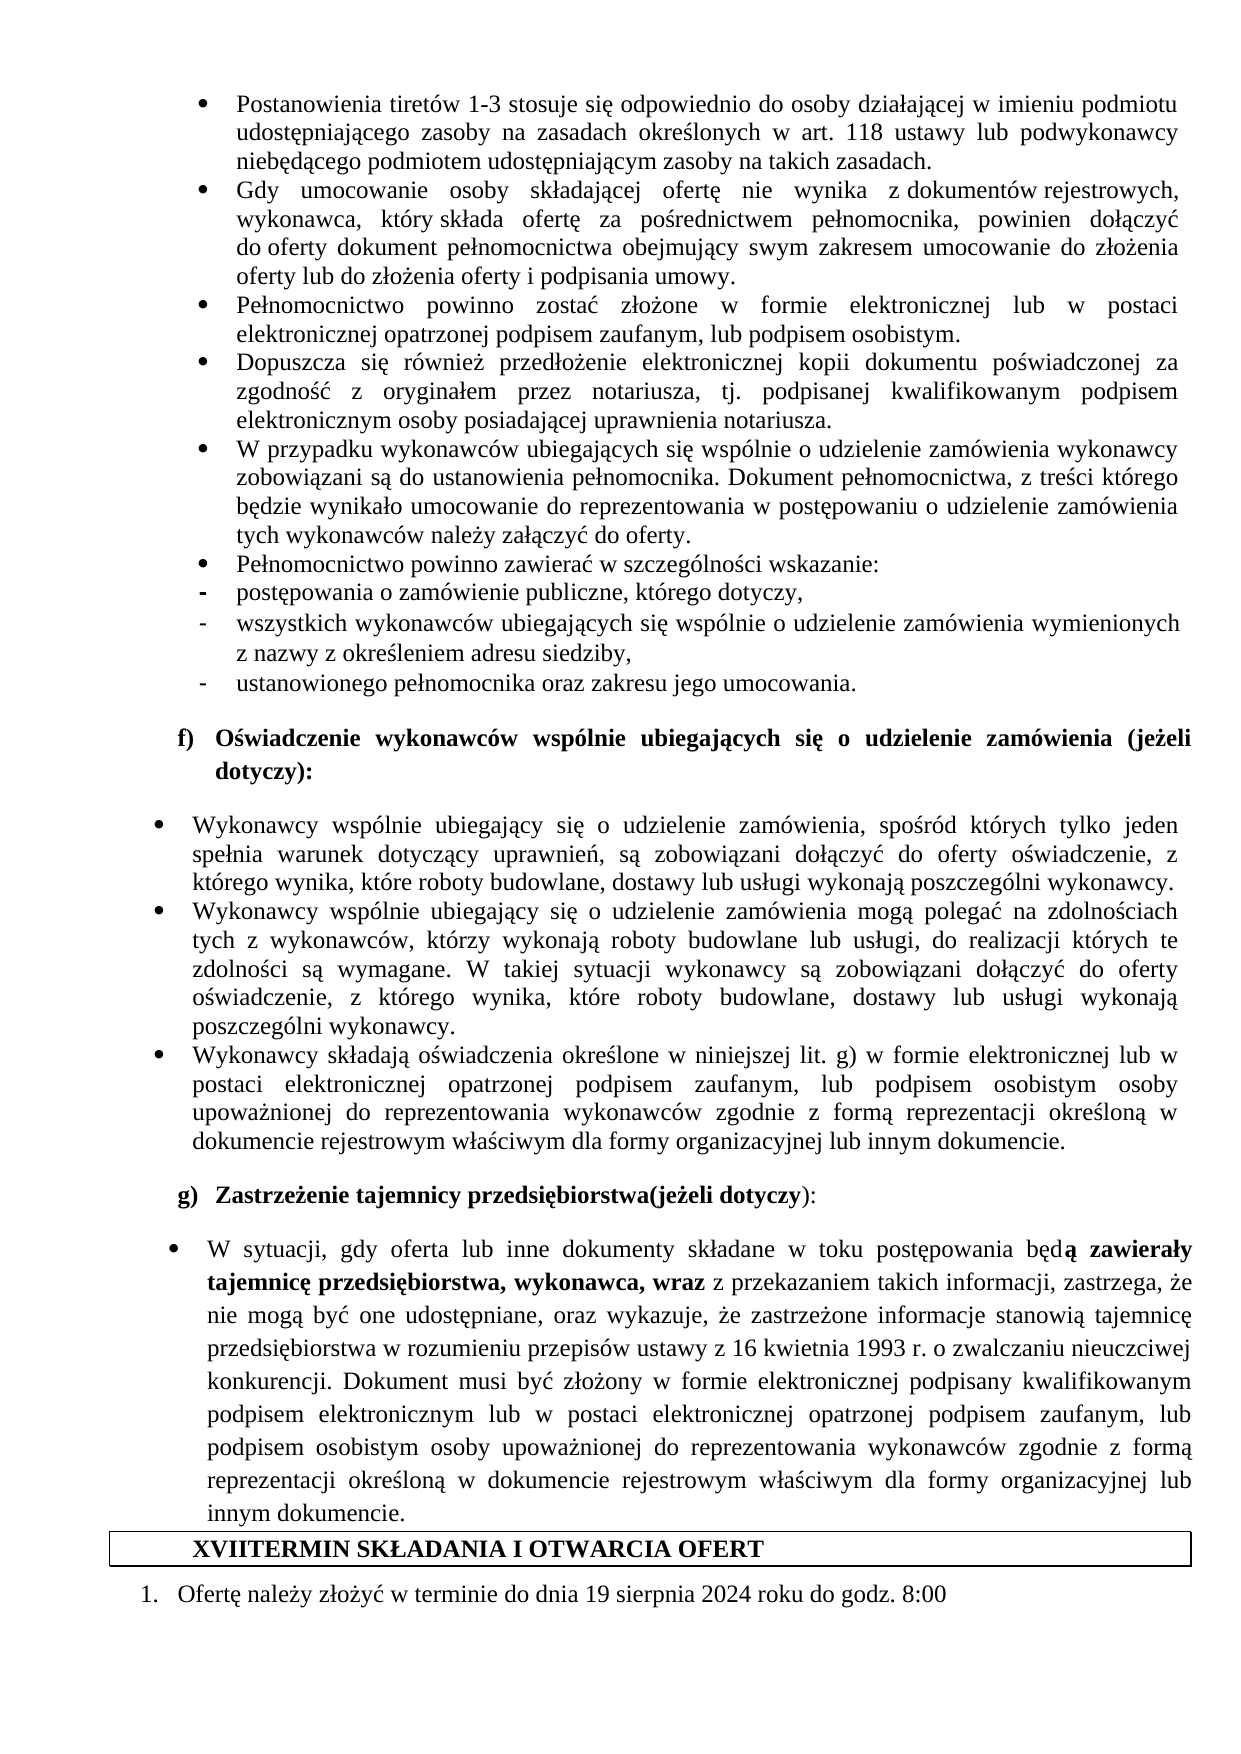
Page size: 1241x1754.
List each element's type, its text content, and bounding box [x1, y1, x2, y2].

list Wykonawcy składają oświadczenia określone w niniejszej lit. g) w formie elektronicznej lub w postaci elektronicznej opatrzonej podpisem zaufanym, lub podpisem osobistym osoby upoważnionej do reprezentowania wykonawców zgodnie z formą reprezentacji określoną w dokumencie rejestrowym właściwym dla formy organizacyjnej lub innym dokumencie. [154, 1040, 1179, 1155]
list Oświadczenie wykonawców wspólnie ubiegających się o udzielenie zamówienia (jeżeli dotyczy): [177, 723, 1192, 785]
list W sytuacji, gdy oferta lub inne dokumenty składane w toku postępowania będą zawierały tajemnicę przedsiębiorstwa, wykonawca, wraz z przekazaniem takich informacji, zastrzega, że nie mogą być one udostępniane, oraz wykazuje, że zastrzeżone informacje stanowią tajemnicę przedsiębiorstwa w rozumieniu przepisów ustawy z 16 kwietnia 1993 r. o zwalczaniu nieuczciwej konkurencji. Dokument musi być złożony w formie elektronicznej podpisany kwalifikowanym podpisem elektronicznym lub w postaci elektronicznej opatrzonej podpisem zaufanym, lub podpisem osobistym osoby upoważnionej do reprezentowania wykonawców zgodnie z formą reprezentacji określoną w dokumencie rejestrowym właściwym dla formy organizacyjnej lub innym dokumencie. [169, 1234, 1192, 1527]
list XVIITERMIN SKŁADANIA I OTWARCIA OFERT [110, 1532, 1190, 1565]
list Wykonawcy wspólnie ubiegający się o udzielenie zamówienia mogą polegać na zdolnościach tych z wykonawców, którzy wykonają roboty budowlane lub usługi, do realizacji których te zdolności są wymagane. W takiej sytuacji wykonawcy są zobowiązani dołączyć do oferty oświadczenie, z którego wynika, które roboty budowlane, dostawy lub usługi wykonają poszczególni wykonawcy. [154, 896, 1179, 1040]
list Ofertę należy złożyć w terminie do dnia 19 sierpnia 2024 roku do godz. 8:00 [140, 1579, 1192, 1608]
list Zastrzeżenie tajemnicy przedsiębiorstwa(jeżeli dotyczy): [177, 1180, 1192, 1209]
list postępowania o zamówienie publiczne, którego dotyczy, [199, 577, 1181, 606]
list Gdy umocowanie osoby składającej ofertę nie wynika z dokumentów rejestrowych, wykonawca, który składa ofertę za pośrednictwem pełnomocnika, powinien dołączyć do oferty dokument pełnomocnictwa obejmujący swym zakresem umocowanie do złożenia oferty lub do złożenia oferty i podpisania umowy. [199, 175, 1179, 290]
list Wykonawcy wspólnie ubiegający się o udzielenie zamówienia, spośród których tylko jeden spełnia warunek dotyczący uprawnień, są zobowiązani dołączyć do oferty oświadczenie, z którego wynika, które roboty budowlane, dostawy lub usługi wykonają poszczególni wykonawcy. [154, 810, 1179, 896]
list Dopuszcza się również przedłożenie elektronicznej kopii dokumentu poświadczonej za zgodność z oryginałem przez notariusza, tj. podpisanej kwalifikowanym podpisem elektronicznym osoby posiadającej uprawnienia notariusza. [199, 347, 1179, 434]
list W przypadku wykonawców ubiegających się wspólnie o udzielenie zamówienia wykonawcy zobowiązani są do ustanowienia pełnomocnika. Dokument pełnomocnictwa, z treści którego będzie wynikało umocowanie do reprezentowania w postępowaniu o udzielenie zamówienia tych wykonawców należy załączyć do oferty. [199, 434, 1179, 549]
list Pełnomocnictwo powinno zostać złożone w formie elektronicznej lub w postaci elektronicznej opatrzonej podpisem zaufanym, lub podpisem osobistym. [199, 290, 1179, 347]
list Pełnomocnictwo powinno zawierać w szczególności wskazanie: [199, 549, 1179, 577]
list Postanowienia tiretów 1-3 stosuje się odpowiednio do osoby działającej w imieniu podmiotu udostępniającego zasoby na zasadach określonych w art. 118 ustawy lub podwykonawcy niebędącego podmiotem udostępniającym zasoby na takich zasadach. [199, 89, 1179, 175]
list ustanowionego pełnomocnika oraz zakresu jego umocowania. [199, 668, 1181, 697]
list wszystkich wykonawców ubiegających się wspólnie o udzielenie zamówienia wymienionych z nazwy z określeniem adresu siedziby, [199, 608, 1181, 667]
